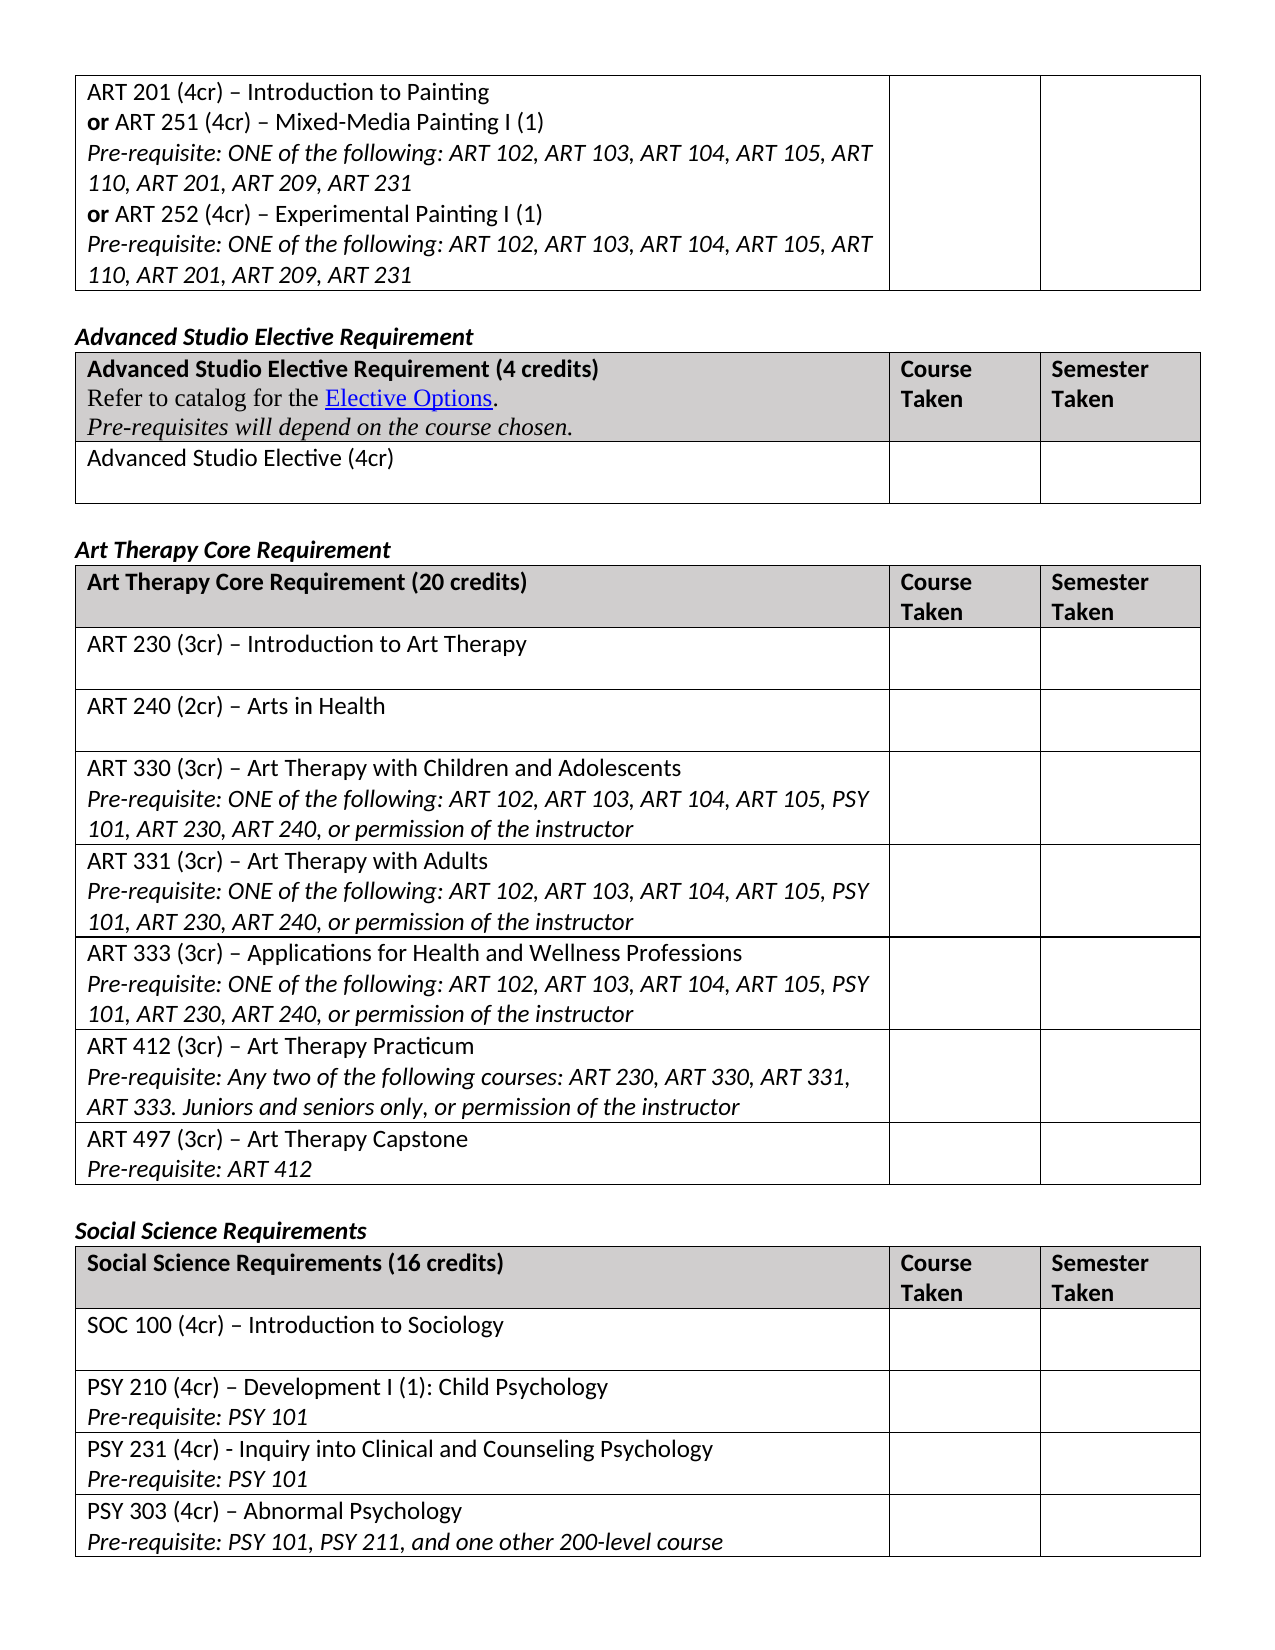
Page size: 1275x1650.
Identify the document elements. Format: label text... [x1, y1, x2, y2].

table_header Semester Taken [1041, 566, 1200, 627]
table_cell PSY 303 (4cr) – Abnormal Psychology Pre-requisite: PSY 101, PSY 211, and one other 200-level course [76, 1495, 889, 1556]
table_cell Advanced Studio Elective (4cr) [76, 442, 889, 503]
table_cell [1041, 1433, 1200, 1494]
table_cell [890, 690, 1040, 751]
table_cell [890, 1495, 1040, 1556]
subtitle Art Therapy Core Requirement [75, 534, 1200, 565]
table_cell [1041, 690, 1200, 751]
table_cell [890, 1030, 1040, 1122]
table_cell [890, 1123, 1040, 1184]
table_cell [1041, 1371, 1200, 1432]
table_header Course Taken [890, 566, 1040, 627]
table_cell ART 201 (4cr) – Introduction to Painting or ART 251 (4cr) – Mixed-Media Painting I (1) Pre-requisite: ONE of the following: ART 102, ART 103, ART 104, ART 105, ART 110, ART 201, ART 209, ART 231 or ART 252 (4cr) – Experimental Painting I (1) Pre-requisite: ONE of the following: ART 102, ART 103, ART 104, ART 105, ART 110, ART 201, ART 209, ART 231 [76, 76, 889, 290]
table_cell PSY 210 (4cr) – Development I (1): Child Psychology Pre-requisite: PSY 101 [76, 1371, 889, 1432]
table_header Course Taken [890, 353, 1040, 441]
table_cell [1041, 76, 1200, 290]
table_cell [1041, 752, 1200, 844]
table_cell [1041, 1495, 1200, 1556]
table_cell [890, 938, 1040, 1029]
table_cell [890, 76, 1040, 290]
table_cell [890, 1309, 1040, 1370]
table_header Semester Taken [1041, 353, 1200, 441]
table_cell ART 412 (3cr) – Art Therapy Practicum Pre-requisite: Any two of the following courses: ART 230, ART 330, ART 331, ART 333. Juniors and seniors only, or permission of the instructor [76, 1030, 889, 1122]
table_cell SOC 100 (4cr) – Introduction to Sociology [76, 1309, 889, 1370]
table_cell [1041, 845, 1200, 936]
table_cell PSY 231 (4cr) - Inquiry into Clinical and Counseling Psychology Pre-requisite: PSY 101 [76, 1433, 889, 1494]
table_cell ART 330 (3cr) – Art Therapy with Children and Adolescents Pre-requisite: ONE of the following: ART 102, ART 103, ART 104, ART 105, PSY 101, ART 230, ART 240, or permission of the instructor [76, 752, 889, 844]
table_cell [1041, 628, 1200, 689]
table_cell ART 333 (3cr) – Applications for Health and Wellness Professions Pre-requisite: ONE of the following: ART 102, ART 103, ART 104, ART 105, PSY 101, ART 230, ART 240, or permission of the instructor [76, 938, 889, 1029]
table_cell ART 497 (3cr) – Art Therapy Capstone Pre-requisite: ART 412 [76, 1123, 889, 1184]
table_cell [890, 1433, 1040, 1494]
table_header Art Therapy Core Requirement (20 credits) [76, 566, 889, 627]
subtitle Social Science Requirements [75, 1215, 1200, 1246]
table_cell [890, 1371, 1040, 1432]
table_cell [1041, 1030, 1200, 1122]
table_header Course Taken [890, 1247, 1040, 1308]
table_cell [890, 752, 1040, 844]
table_cell ART 230 (3cr) – Introduction to Art Therapy [76, 628, 889, 689]
subtitle Advanced Studio Elective Requirement [75, 321, 1200, 352]
table_cell [890, 442, 1040, 503]
table_cell [1041, 938, 1200, 1029]
table_cell [890, 628, 1040, 689]
table_cell [1041, 442, 1200, 503]
table_header Advanced Studio Elective Requirement (4 credits) Refer to catalog for the Elective Options. Pre-requisites will depend on the course chosen. [76, 353, 889, 441]
table_cell [890, 845, 1040, 936]
table_cell [1041, 1123, 1200, 1184]
table_header Semester Taken [1041, 1247, 1200, 1308]
table_cell ART 240 (2cr) – Arts in Health [76, 690, 889, 751]
table_header Social Science Requirements (16 credits) [76, 1247, 889, 1308]
table_cell ART 331 (3cr) – Art Therapy with Adults Pre-requisite: ONE of the following: ART 102, ART 103, ART 104, ART 105, PSY 101, ART 230, ART 240, or permission of the instructor [76, 845, 889, 936]
table_cell [1041, 1309, 1200, 1370]
